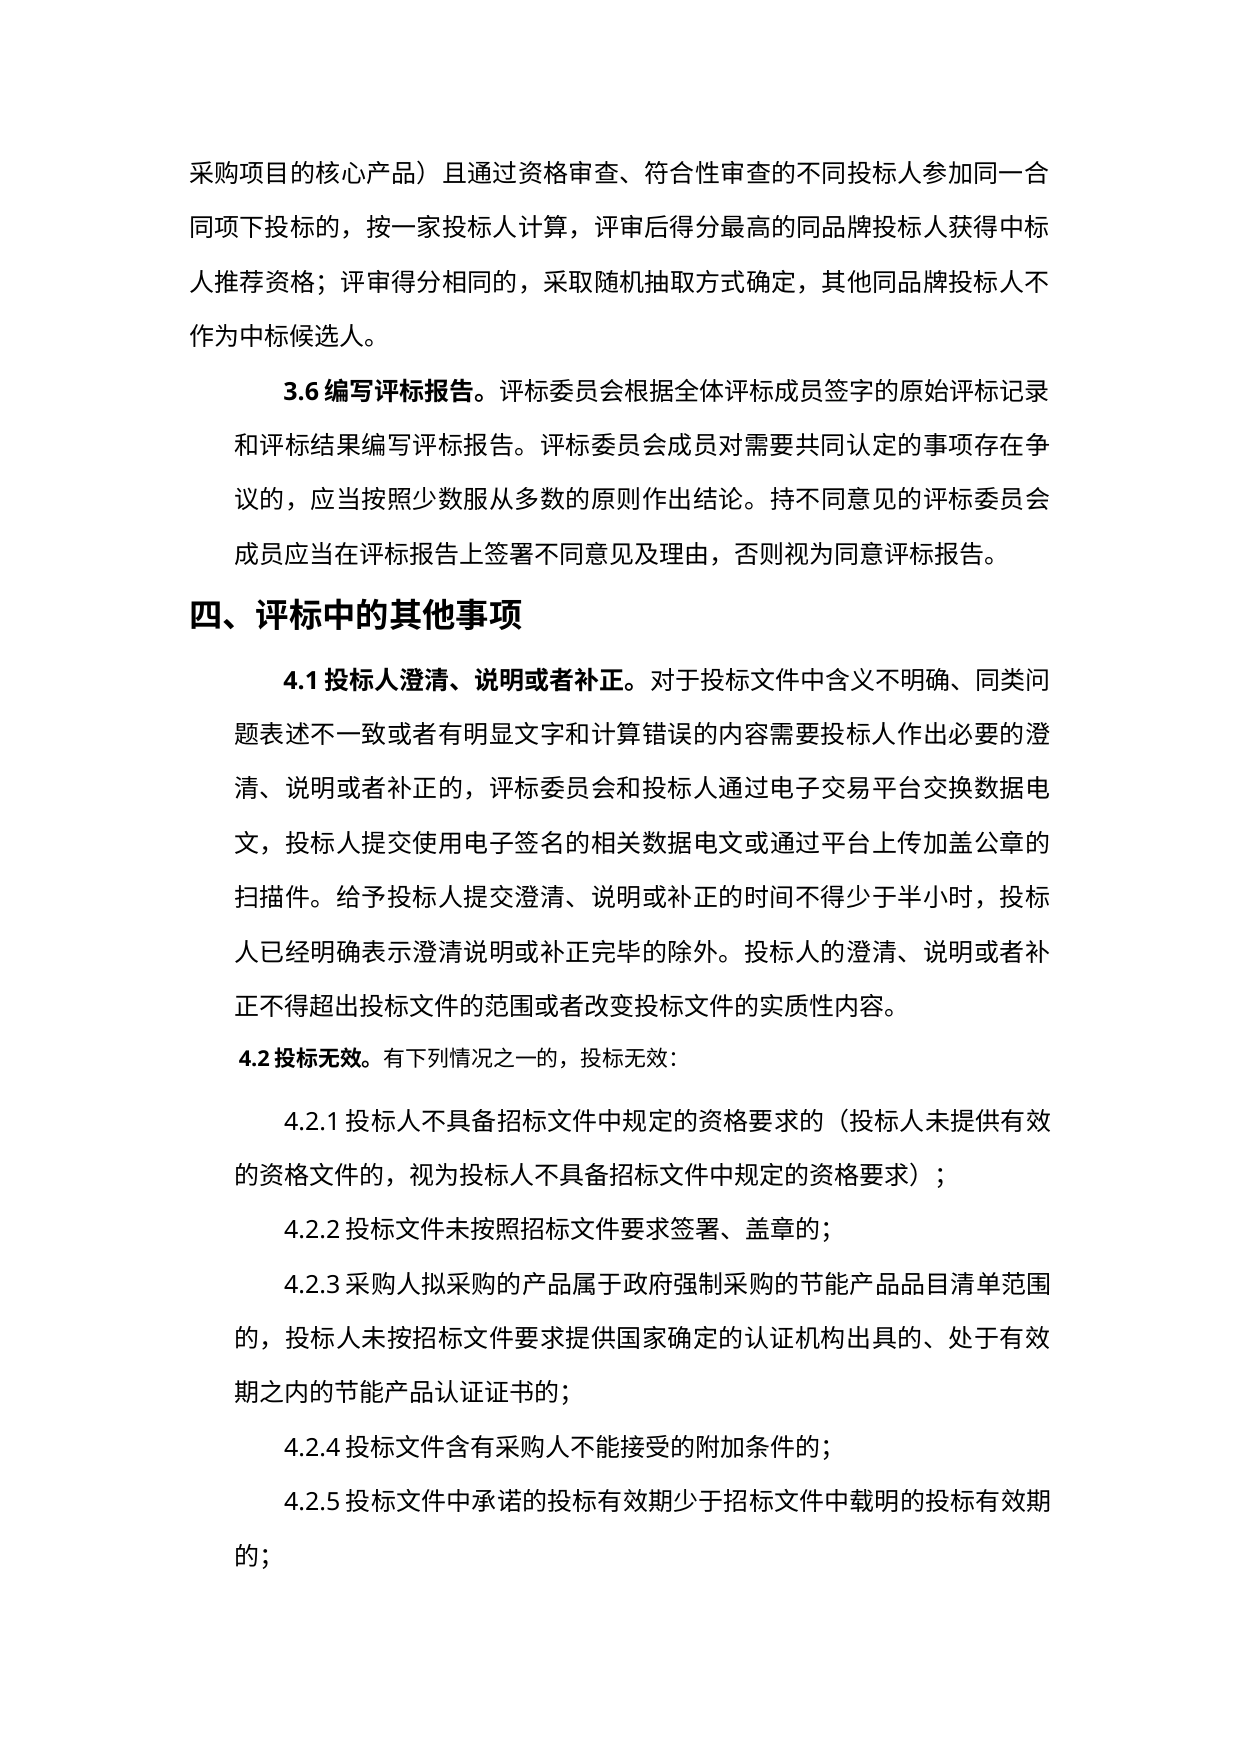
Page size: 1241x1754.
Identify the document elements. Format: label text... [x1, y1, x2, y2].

text 4.2.3采购人拟采购的产品属于政府强制采购的节能产品品目清单范围的，投标人未按招标文件要求提供国家确定的认证机构出具的、处于有效期之内的节能产品认证证书的； [234, 1264, 1051, 1409]
text 四、评标中的其他事项 [189, 588, 1051, 637]
text 4.2.4投标文件含有采购人不能接受的附加条件的； [234, 1427, 1051, 1463]
text 4.2投标无效。有下列情况之一的，投标无效： [238, 1041, 1051, 1073]
text 4.2.1投标人不具备招标文件中规定的资格要求的（投标人未提供有效的资格文件的，视为投标人不具备招标文件中规定的资格要求）； [234, 1101, 1051, 1192]
text 4.2.5投标文件中承诺的投标有效期少于招标文件中载明的投标有效期的； [234, 1482, 1051, 1572]
text 4.1投标人澄清、说明或者补正。对于投标文件中含义不明确、同类问题表述不一致或者有明显文字和计算错误的内容需要投标人作出必要的澄清、说明或者补正的，评标委员会和投标人通过电子交易平台交换数据电文，投标人提交使用电子签名的相关数据电文或通过平台上传加盖公章的扫描件。给予投标人提交澄清、说明或补正的时间不得少于半小时，投标人已经明确表示澄清说明或补正完毕的除外。投标人的澄清、说明或者补正不得超出投标文件的范围或者改变投标文件的实质性内容。 [234, 660, 1051, 1023]
text 4.2.2投标文件未按照招标文件要求签署、盖章的； [234, 1210, 1051, 1246]
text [189, 153, 1051, 353]
text 3.6编写评标报告。评标委员会根据全体评标成员签字的原始评标记录和评标结果编写评标报告。评标委员会成员对需要共同认定的事项存在争议的，应当按照少数服从多数的原则作出结论。持不同意见的评标委员会成员应当在评标报告上签署不同意见及理由，否则视为同意评标报告。 [234, 371, 1051, 570]
